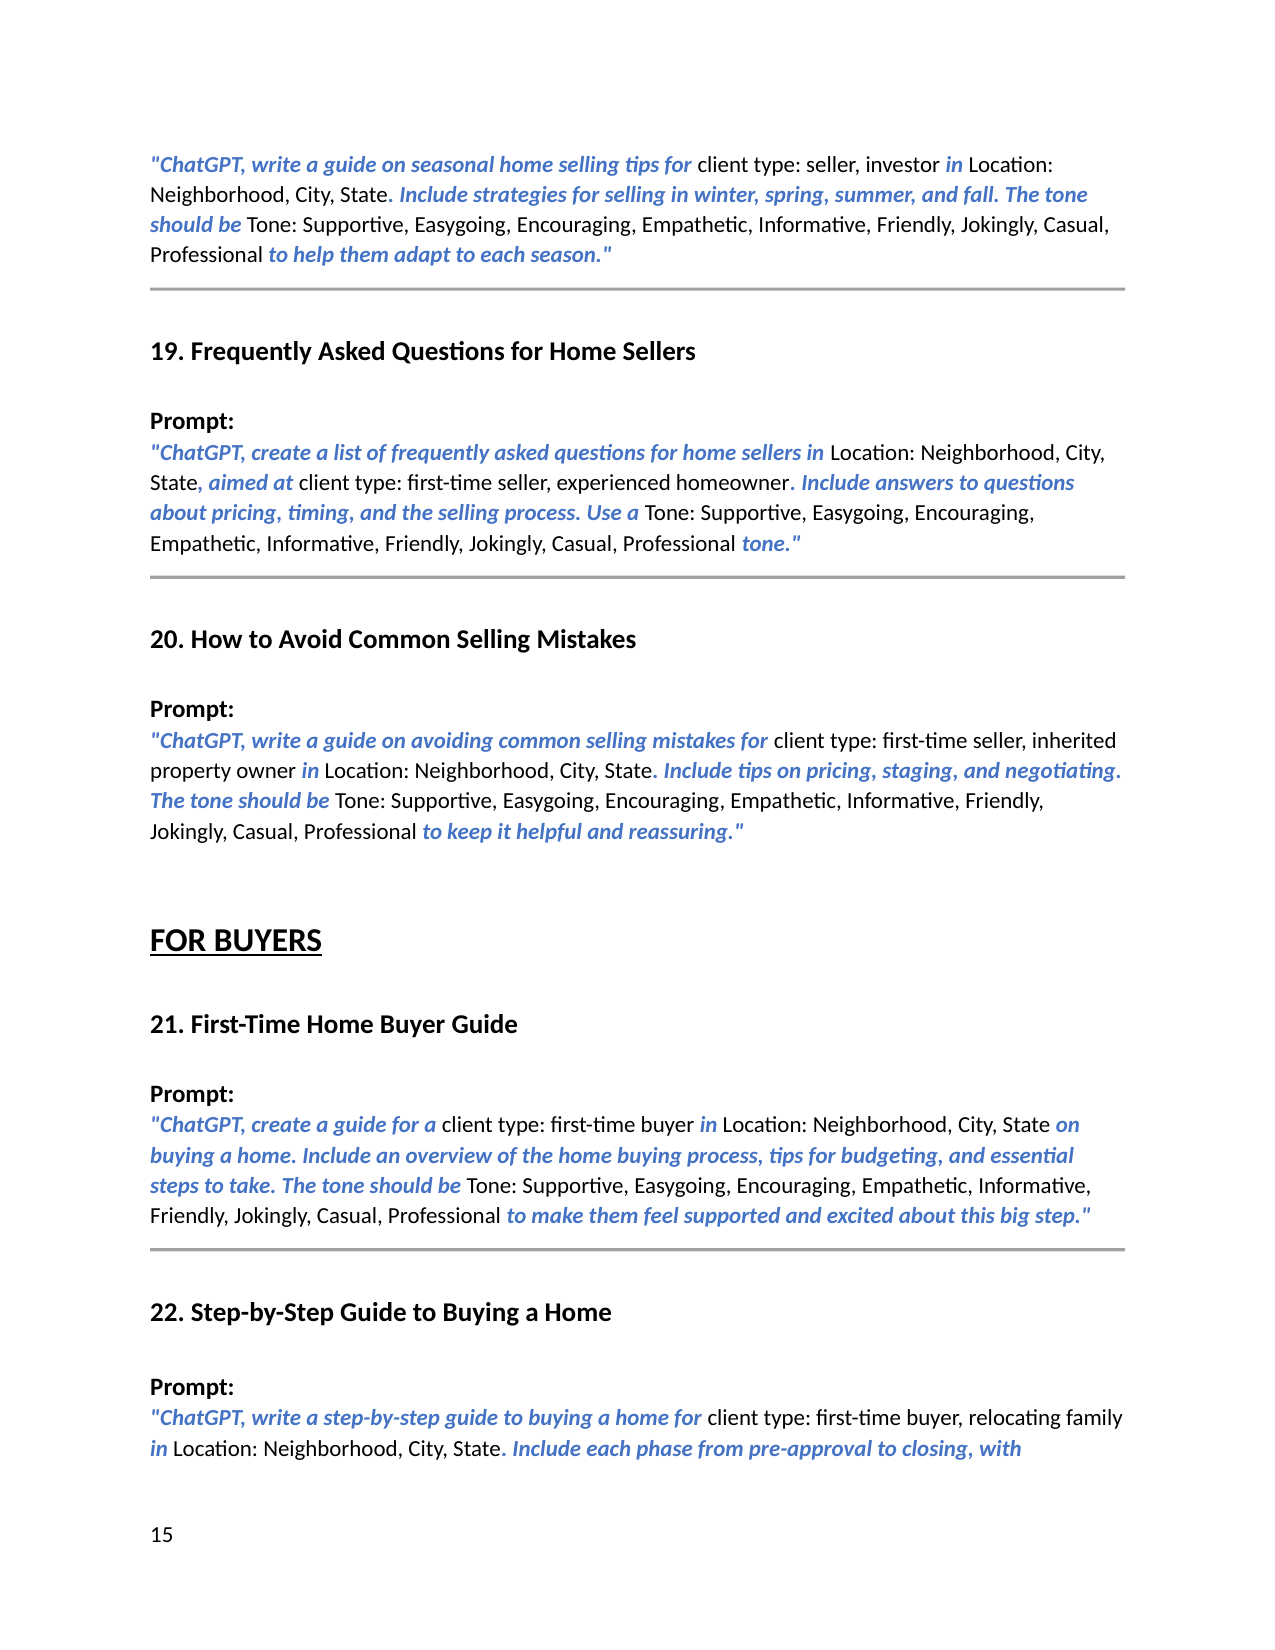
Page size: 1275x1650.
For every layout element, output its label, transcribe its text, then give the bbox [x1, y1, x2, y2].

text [150, 150, 1125, 269]
text Prompt: "ChatGPT, create a guide for a in on buying a home. Include an overview of the home buying process, tips for budgeting, and essential steps to take. The tone should be to make them feel supported and excited about this big step." [150, 1042, 1125, 1229]
text Prompt: "ChatGPT, write a guide on avoiding common selling mistakes for in . Include tips on pricing, staging, and negotiating. The tone should be to keep it helpful and reassuring." [150, 658, 1125, 845]
text Prompt: "ChatGPT, create a list of frequently asked questions for home sellers in , aimed at . Include answers to questions about pricing, timing, and the selling process. Use a tone." [150, 370, 1125, 557]
subtitle For Buyers [150, 919, 1125, 960]
subtitle 19. Frequently Asked Questions for Home Sellers [150, 334, 1125, 367]
subtitle 22. Step-by-Step Guide to Buying a Home [150, 1295, 1125, 1368]
subtitle 21. First-Time Home Buyer Guide [150, 1007, 1125, 1040]
subtitle 20. How to Avoid Common Selling Mistakes [150, 622, 1125, 656]
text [150, 1371, 1125, 1462]
